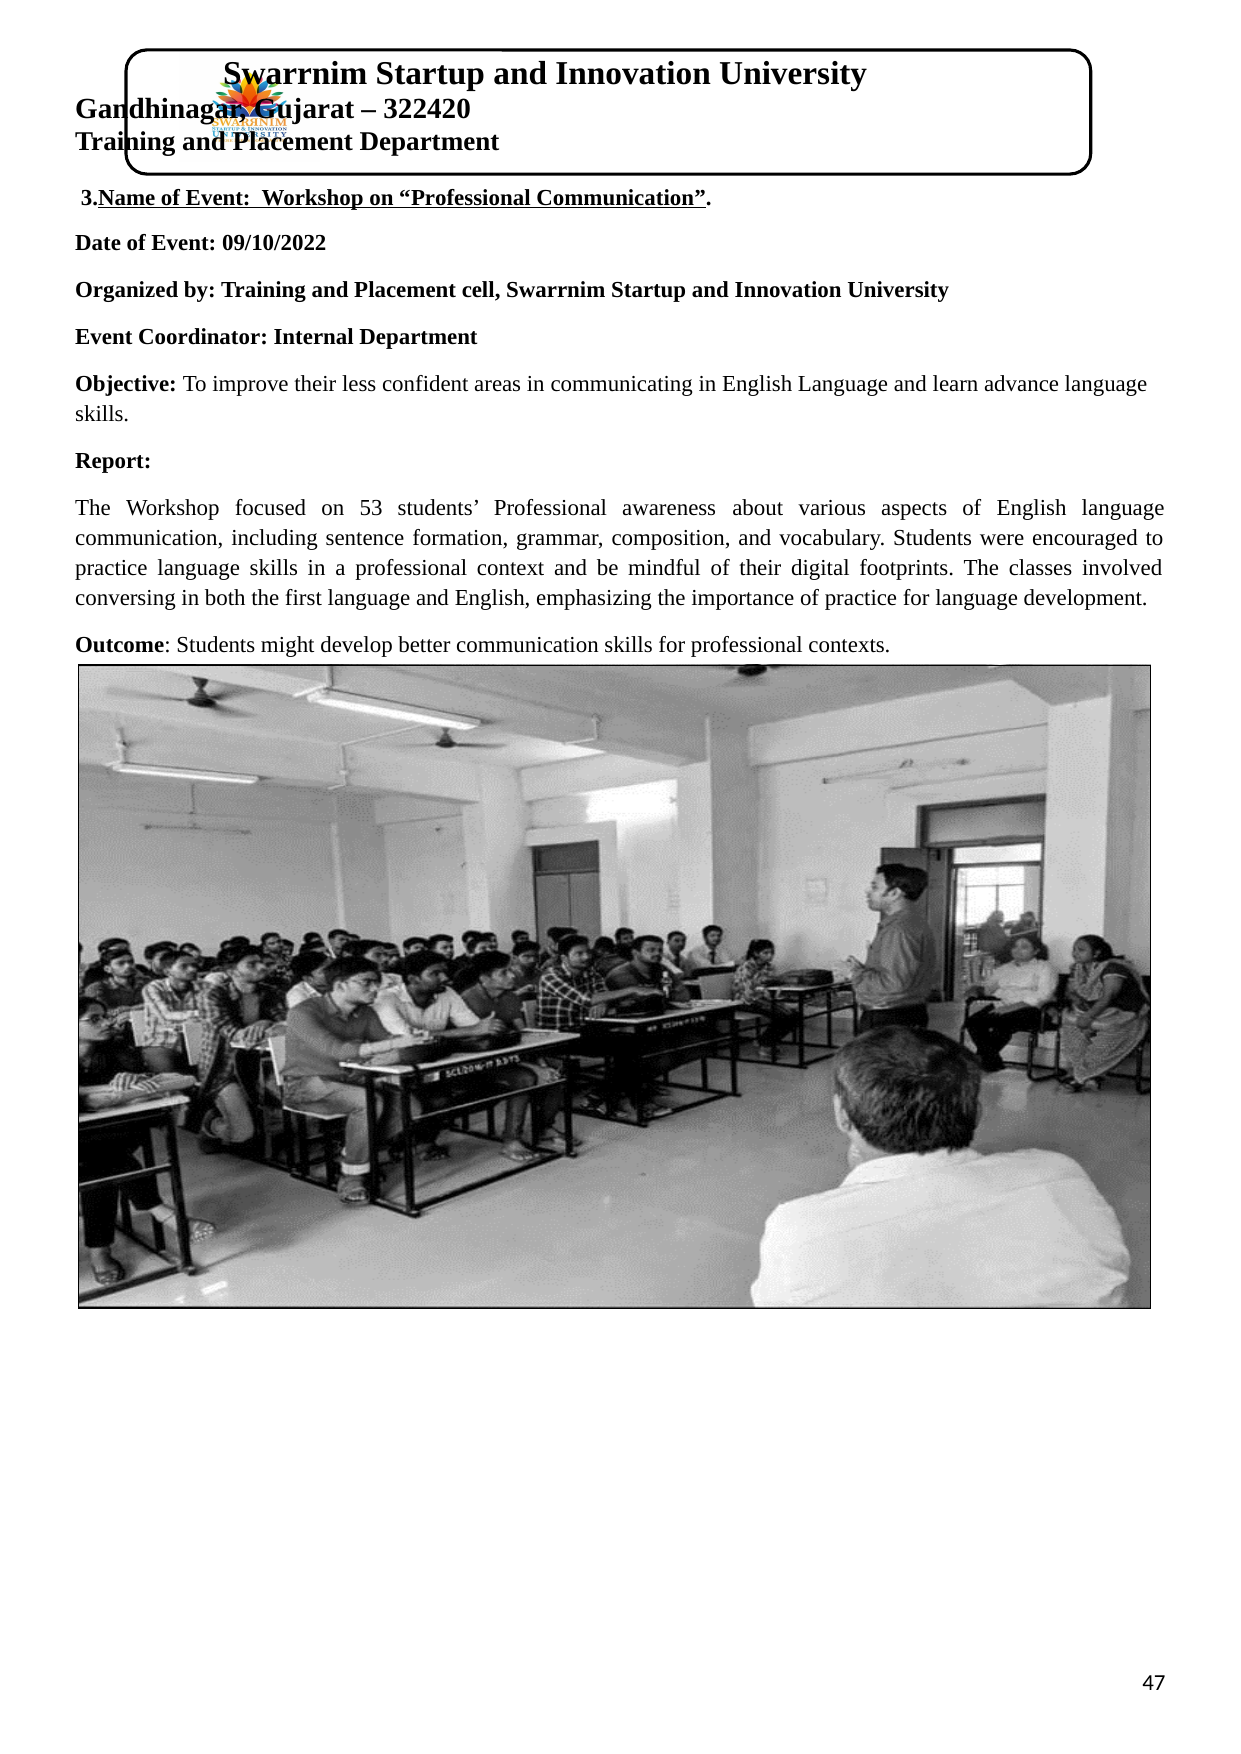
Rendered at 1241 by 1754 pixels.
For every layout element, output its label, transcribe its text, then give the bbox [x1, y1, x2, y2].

text 3.Name of Event: Workshop on “Professional Communication”. [75, 184, 1165, 211]
text Organized by: Training and Placement cell, Swarrnim Startup and Innovation University [75, 276, 1165, 302]
text Objective: To improve their less confident areas in communicating in English Language and learn advance language skills. [75, 370, 1165, 426]
picture [179, 52, 320, 162]
text Report: [75, 447, 1165, 473]
text Date of Event: 09/10/2022 [75, 229, 1165, 256]
text The Workshop focused on 53 students’ Professional awareness about various aspects of English language communication, including sentence formation, grammar, composition, and vocabulary. Students were encouraged to practice language skills in a professional context and be mindful of their digital footprints. The classes involved conversing in both the first language and English, emphasizing the importance of practice for language development. [75, 494, 1165, 611]
text Event Coordinator: Internal Department [75, 323, 1165, 349]
picture [79, 666, 1150, 1308]
